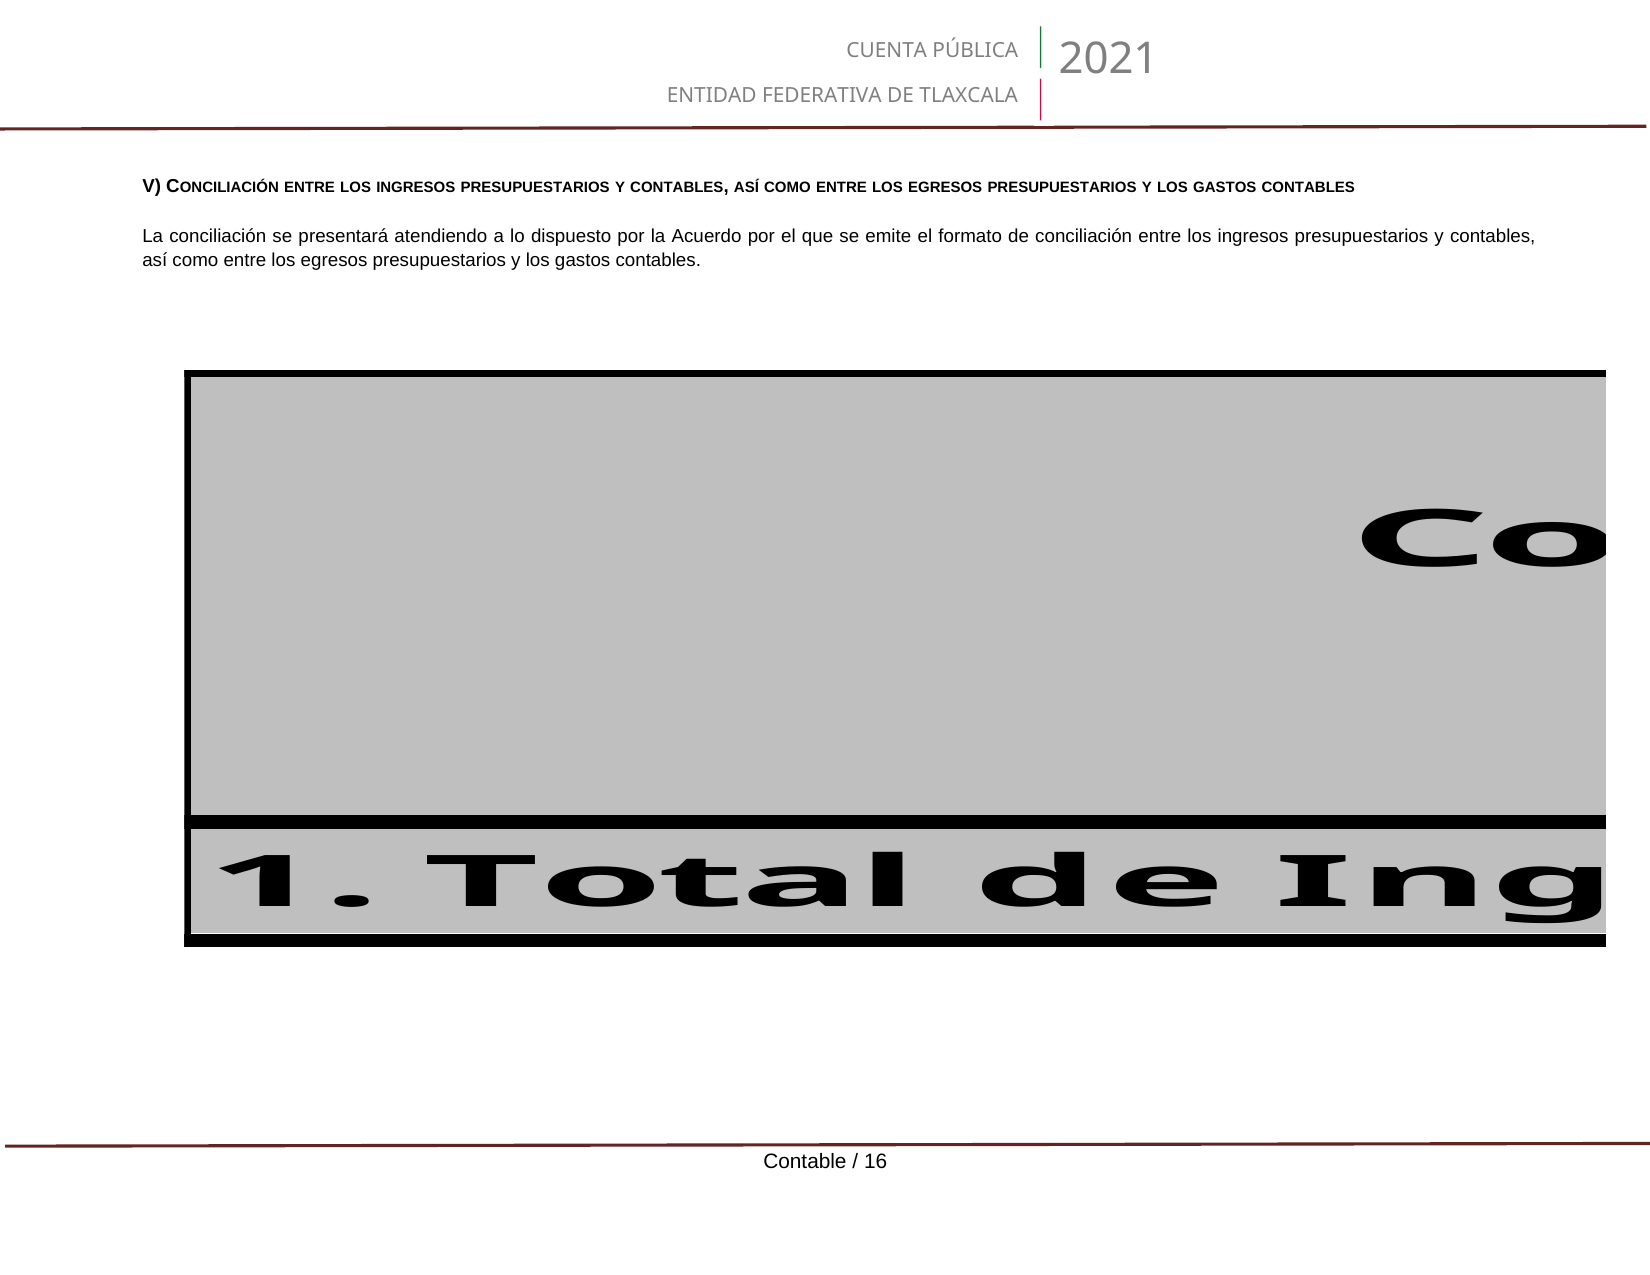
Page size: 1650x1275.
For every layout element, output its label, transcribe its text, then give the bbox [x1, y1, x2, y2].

text La conciliación se presentará atendiendo a lo dispuesto por la Acuerdo por el que se emite el formato de conciliación entre los ingresos presupuestarios y contables, así como entre los egresos presupuestarios y los gastos contables. [142, 224, 1537, 271]
picture [1034, 13, 1054, 126]
text V) Conciliación entre los ingresos presupuestarios y contables, así como entre los egresos presupuestarios y los gastos contables [142, 175, 1537, 196]
